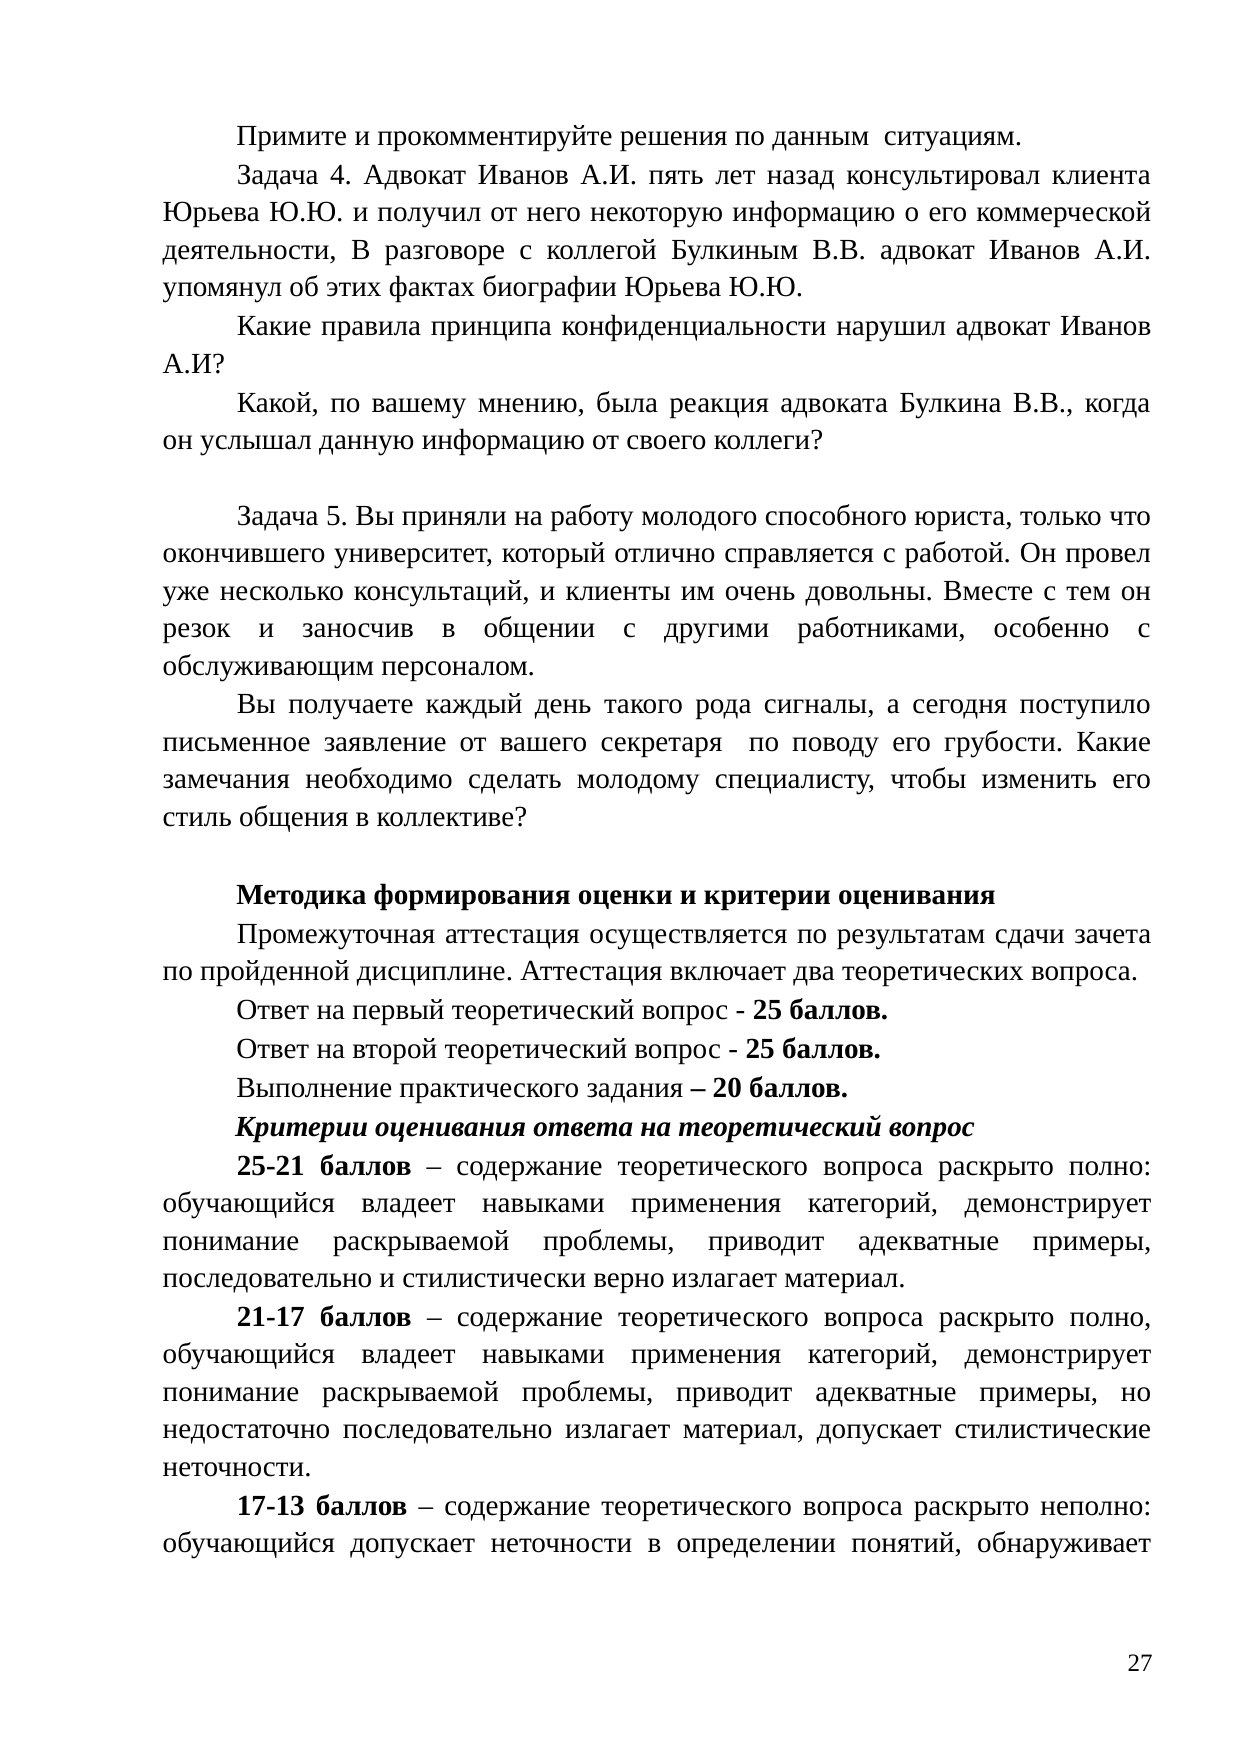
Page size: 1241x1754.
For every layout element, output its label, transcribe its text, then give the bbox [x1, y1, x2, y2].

text Задача 5. Вы приняли на работу молодого способного юриста, только что окончившего университет, который отлично справляется с работой. Он провел уже несколько консультаций, и клиенты им очень довольны. Вместе с тем он резок и заносчив в общении с другими работниками, особенно с обслуживающим персоналом. [162, 498, 1152, 681]
text 21-17 баллов – содержание теоретического вопроса раскрыто полно, обучающийся владеет навыками применения категорий, демонстрирует понимание раскрываемой проблемы, приводит адекватные примеры, но недостаточно последовательно излагает материал, допускает стилистические неточности. [162, 1299, 1152, 1483]
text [162, 1488, 1152, 1559]
text Примите и прокомментируйте решения по данным ситуациям. [236, 118, 1152, 152]
text Ответ на первый теоретический вопрос - 25 баллов. [236, 992, 1152, 1026]
text Какой, по вашему мнению, была реакция адвоката Булкина В.В., когда он услышал данную информацию от своего коллеги? [162, 385, 1152, 456]
text Задача 4. Адвокат Иванов А.И. пять лет назад консультировал клиента Юрьева Ю.Ю. и получил от него некоторую информацию о его коммерческой деятельности, В разговоре с коллегой Булкиным В.В. адвокат Иванов А.И. упомянул об этих фактах биографии Юрьева Ю.Ю. [162, 157, 1152, 303]
text Какие правила принципа конфиденциальности нарушил адвокат Иванов А.И? [162, 308, 1152, 379]
subtitle Критерии оценивания ответа на теоретический вопрос [235, 1109, 1152, 1143]
subtitle Методика формирования оценки и критерии оценивания [236, 877, 1152, 911]
text 25-21 баллов – содержание теоретического вопроса раскрыто полно: обучающийся владеет навыками применения категорий, демонстрирует понимание раскрываемой проблемы, приводит адекватные примеры, последовательно и стилистически верно излагает материал. [162, 1148, 1152, 1294]
text Ответ на второй теоретический вопрос - 25 баллов. [236, 1031, 1152, 1065]
text Выполнение практического задания – 20 баллов. [236, 1070, 1152, 1104]
text Вы получаете каждый день такого рода сигналы, а сегодня поступило письменное заявление от вашего секретаря по поводу его грубости. Какие замечания необходимо сделать молодому специалисту, чтобы изменить его стиль общения в коллективе? [162, 687, 1152, 833]
text Промежуточная аттестация осуществляется по результатам сдачи зачета по пройденной дисциплине. Аттестация включает два теоретических вопроса. [162, 916, 1152, 987]
